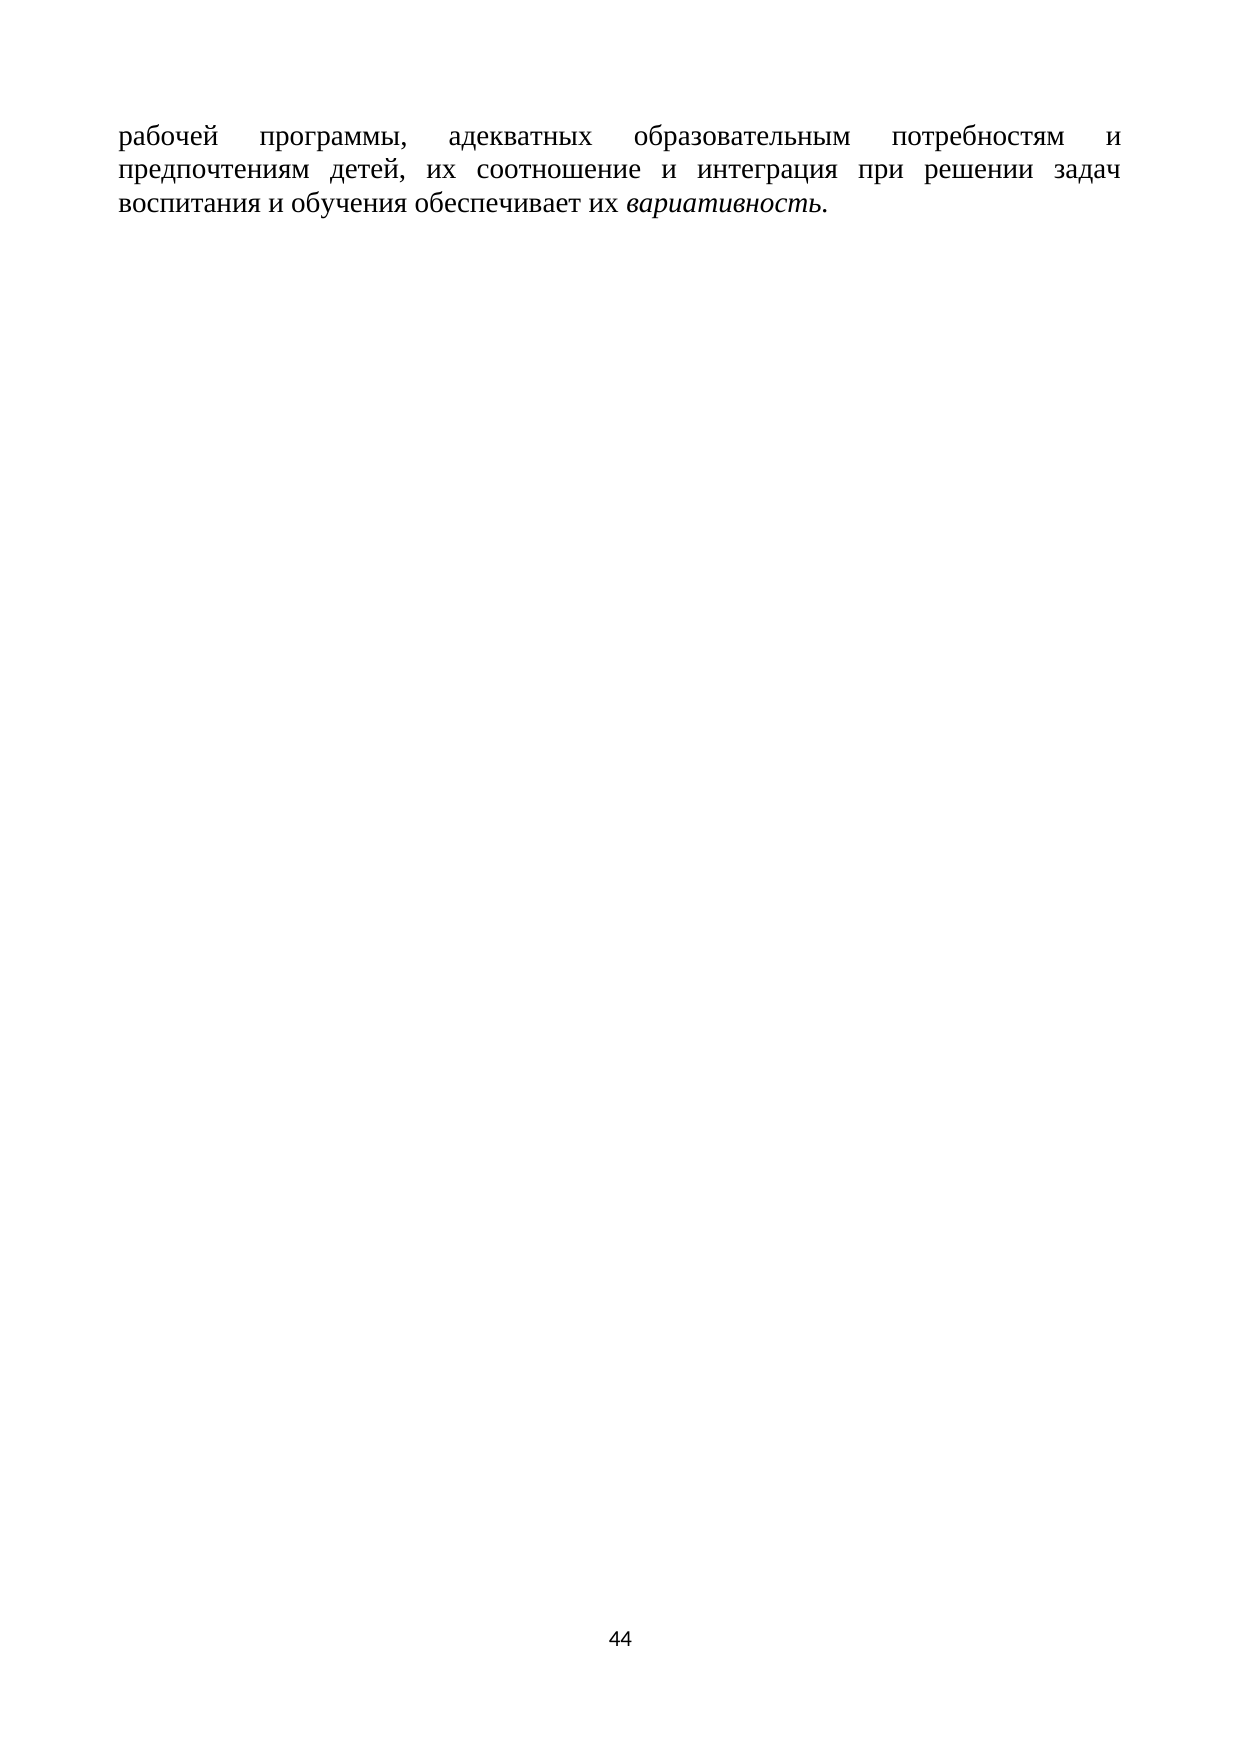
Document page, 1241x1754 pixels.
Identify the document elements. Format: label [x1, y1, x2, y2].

text [118, 118, 1122, 219]
